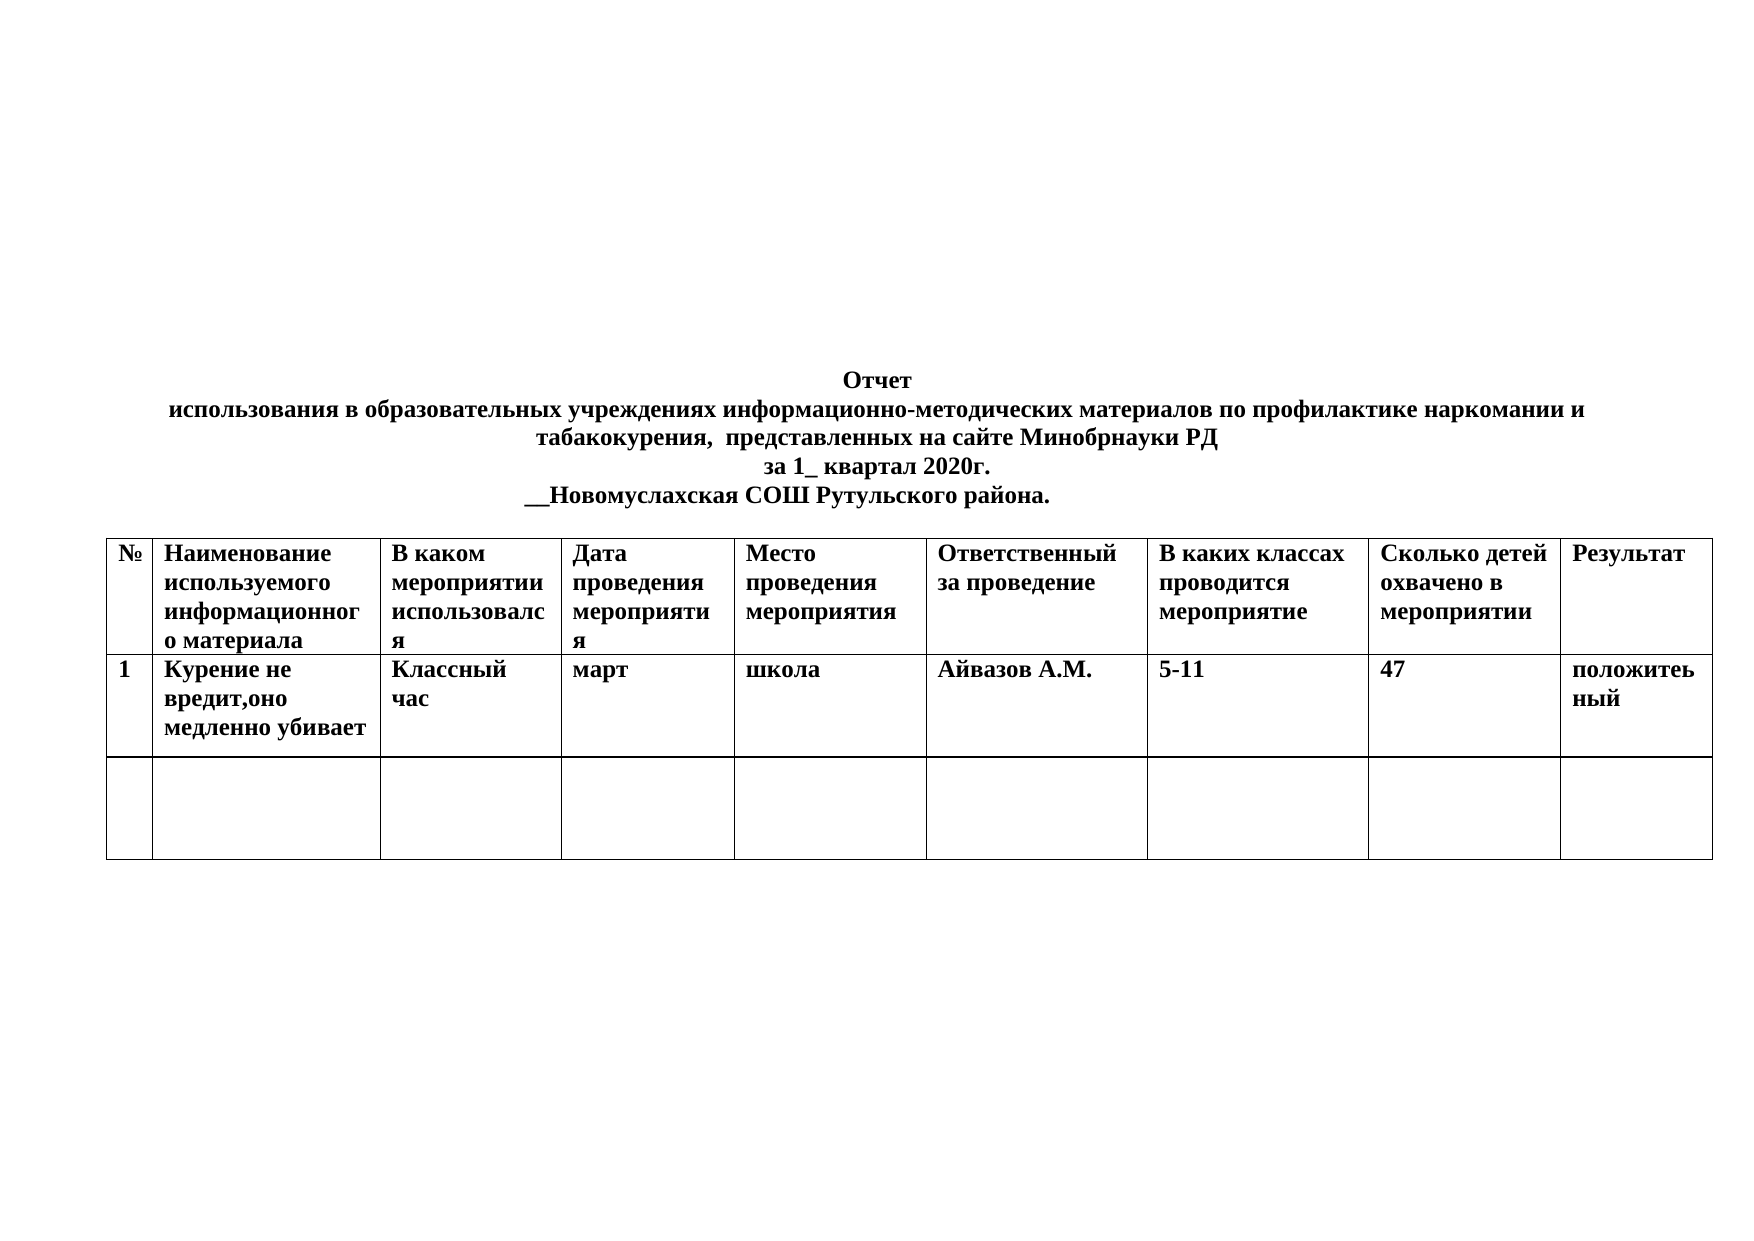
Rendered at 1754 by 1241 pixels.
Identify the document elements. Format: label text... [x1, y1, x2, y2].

table_cell Курение не вредит,оно медленно убивает [153, 655, 380, 756]
table_cell [1148, 758, 1368, 859]
table_header Результат [1561, 539, 1712, 653]
table_cell [927, 758, 1147, 859]
table_cell [153, 758, 380, 859]
table_cell школа [735, 655, 926, 756]
table_cell 47 [1369, 655, 1560, 756]
table_header Сколько детей охвачено в мероприятии [1369, 539, 1560, 653]
table_header № [107, 539, 152, 653]
table_cell [107, 758, 152, 859]
table_cell 5-11 [1148, 655, 1368, 756]
table_cell [1561, 758, 1712, 859]
text использования в образовательных учреждениях информационно-методических материалов по профилактике наркомании и табакокурения, представленных на сайте Минобрнауки РД [118, 394, 1636, 451]
table_cell [735, 758, 926, 859]
text Отчет [118, 365, 1636, 394]
table_cell март [562, 655, 734, 756]
text за 1_ квартал 2020г. [118, 451, 1636, 480]
table_cell положитеьный [1561, 655, 1712, 756]
text __Новомуслахская СОШ Рутульского района. [118, 480, 1636, 509]
table_cell 1 [107, 655, 152, 756]
table_cell [562, 758, 734, 859]
table_header В каком мероприятии использовался [381, 539, 561, 653]
table_cell [381, 758, 561, 859]
table_cell Классный час [381, 655, 561, 756]
table_cell [1369, 758, 1560, 859]
table_header Наименование используемого информационного материала [153, 539, 380, 653]
table_header Дата проведения мероприятия [562, 539, 734, 653]
table_cell Айвазов А.М. [927, 655, 1147, 756]
table_header Место проведения мероприятия [735, 539, 926, 653]
table_header Ответственный за проведение [927, 539, 1147, 653]
table_header В каких классах проводится мероприятие [1148, 539, 1368, 653]
